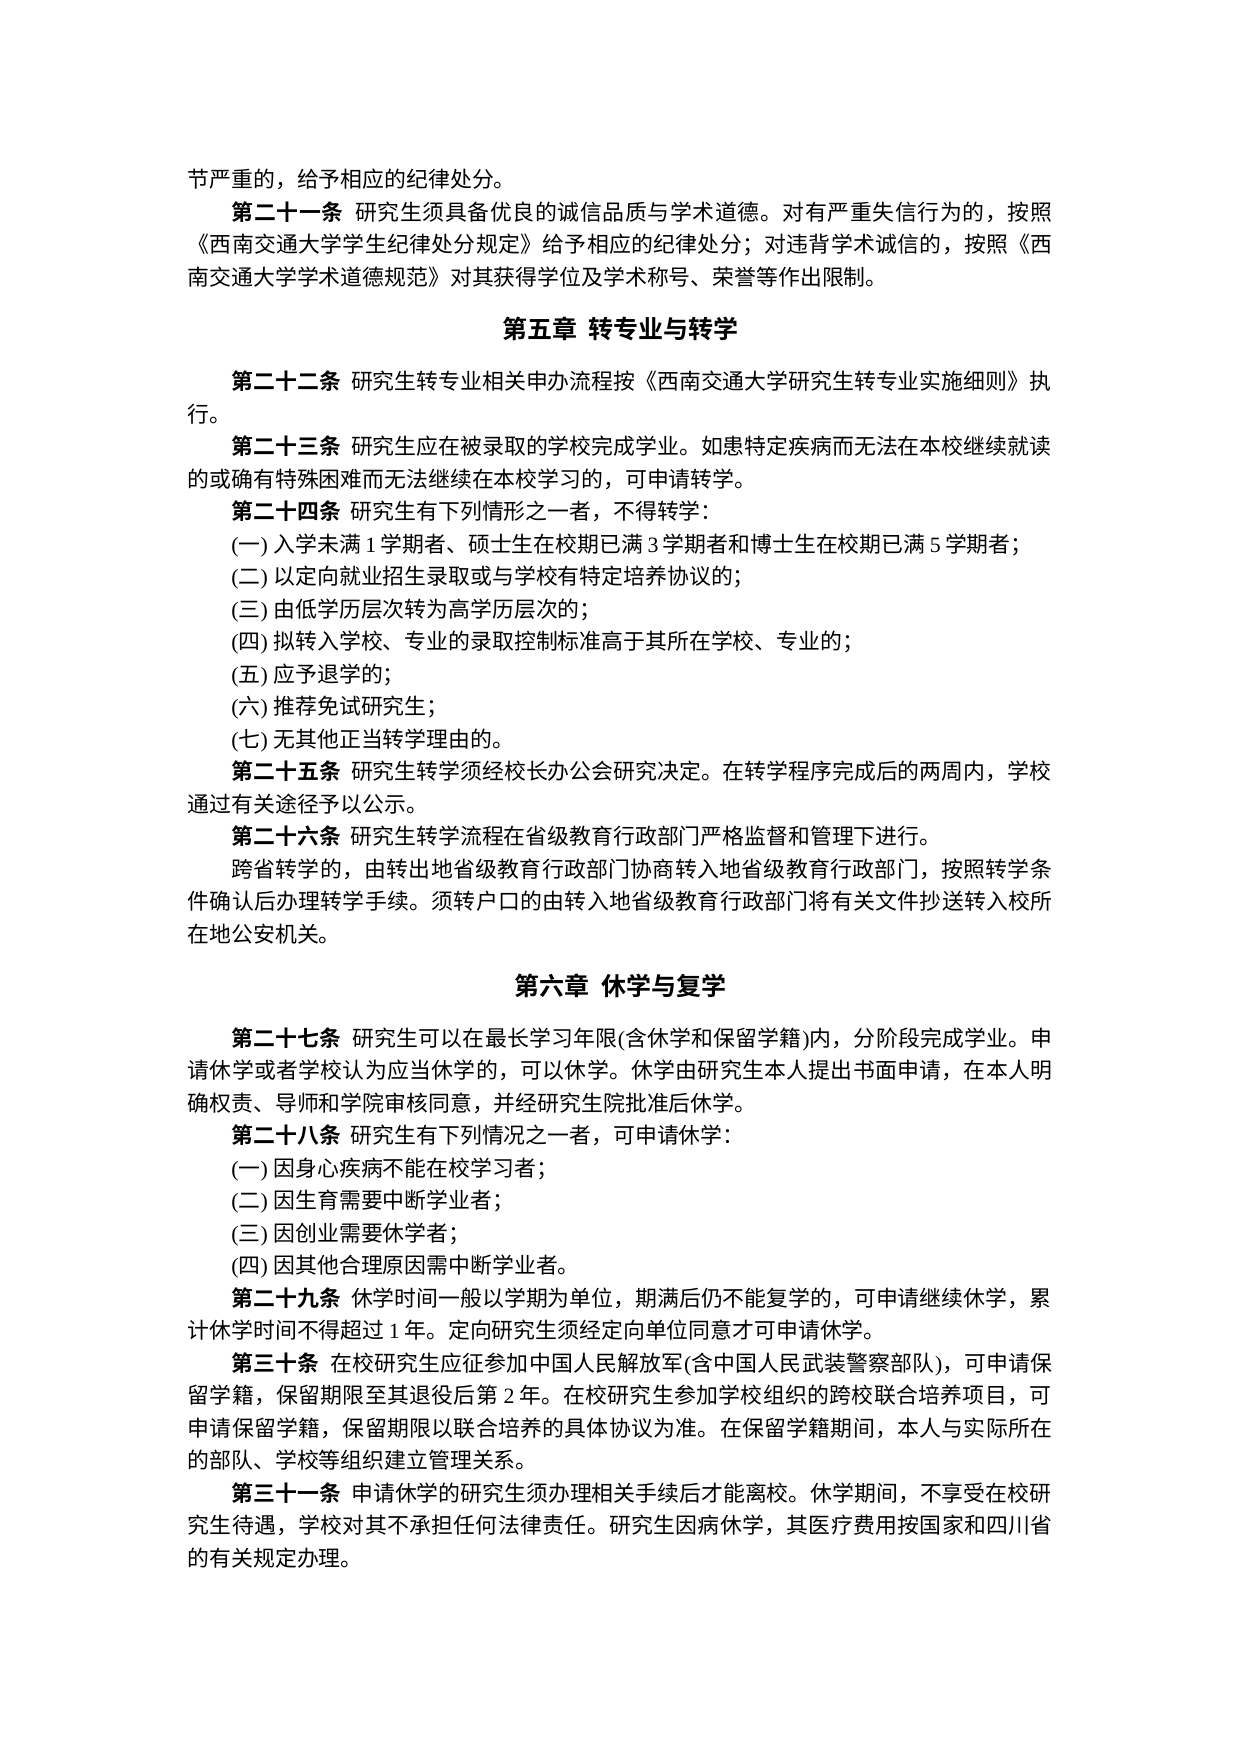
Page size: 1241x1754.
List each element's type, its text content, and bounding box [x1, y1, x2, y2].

text 第五章 转专业与转学 [187, 302, 1053, 347]
list 第二十九条 休学时间一般以学期为单位，期满后仍不能复学的，可申请继续休学，累计休学时间不得超过1年。定向研究生须经定向单位同意才可申请休学。 [187, 1281, 1053, 1346]
list (一) 入学未满1学期者、硕士生在校期已满3学期者和博士生在校期已满5学期者； [187, 526, 1053, 559]
list 第三十一条 申请休学的研究生须办理相关手续后才能离校。休学期间，不享受在校研究生待遇，学校对其不承担任何法律责任。研究生因病休学，其医疗费用按国家和四川省的有关规定办理。 [187, 1476, 1053, 1573]
list (一) 因身心疾病不能在校学习者； [187, 1151, 1053, 1183]
list (三) 因创业需要休学者； [187, 1216, 1053, 1248]
list (五) 应予退学的； [187, 656, 1053, 689]
list (二) 以定向就业招生录取或与学校有特定培养协议的； [187, 559, 1053, 591]
list 第二十四条 研究生有下列情形之一者，不得转学： [187, 494, 1053, 526]
list 第三十条 在校研究生应征参加中国人民解放军(含中国人民武装警察部队)，可申请保留学籍，保留期限至其退役后第2年。在校研究生参加学校组织的跨校联合培养项目，可申请保留学籍，保留期限以联合培养的具体协议为准。在保留学籍期间，本人与实际所在的部队、学校等组织建立管理关系。 [187, 1346, 1053, 1476]
list (四) 拟转入学校、专业的录取控制标准高于其所在学校、专业的； [187, 624, 1053, 656]
list 第二十六条 研究生转学流程在省级教育行政部门严格监督和管理下进行。 [187, 819, 1053, 851]
list (六) 推荐免试研究生； [187, 689, 1053, 721]
list 第二十二条 研究生转专业相关申办流程按《西南交通大学研究生转专业实施细则》执行。 [187, 364, 1053, 429]
list (三) 由低学历层次转为高学历层次的； [187, 591, 1053, 624]
list 第二十一条 研究生须具备优良的诚信品质与学术道德。对有严重失信行为的，按照《西南交通大学学生纪律处分规定》给予相应的纪律处分；对违背学术诚信的，按照《西南交通大学学术道德规范》对其获得学位及学术称号、荣誉等作出限制。 [187, 194, 1053, 292]
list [187, 162, 1053, 194]
list 第二十七条 研究生可以在最长学习年限(含休学和保留学籍)内，分阶段完成学业。申请休学或者学校认为应当休学的，可以休学。休学由研究生本人提出书面申请，在本人明确权责、导师和学院审核同意，并经研究生院批准后休学。 [187, 1021, 1053, 1118]
list 跨省转学的，由转出地省级教育行政部门协商转入地省级教育行政部门，按照转学条件确认后办理转学手续。须转户口的由转入地省级教育行政部门将有关文件抄送转入校所在地公安机关。 [187, 851, 1053, 949]
list 第二十五条 研究生转学须经校长办公会研究决定。在转学程序完成后的两周内，学校通过有关途径予以公示。 [187, 754, 1053, 819]
list 第二十三条 研究生应在被录取的学校完成学业。如患特定疾病而无法在本校继续就读的或确有特殊困难而无法继续在本校学习的，可申请转学。 [187, 429, 1053, 494]
text 第六章 休学与复学 [187, 958, 1053, 1004]
list (七) 无其他正当转学理由的。 [187, 721, 1053, 754]
list (四) 因其他合理原因需中断学业者。 [187, 1248, 1053, 1281]
list 第二十八条 研究生有下列情况之一者，可申请休学： [187, 1118, 1053, 1151]
list (二) 因生育需要中断学业者； [187, 1183, 1053, 1216]
